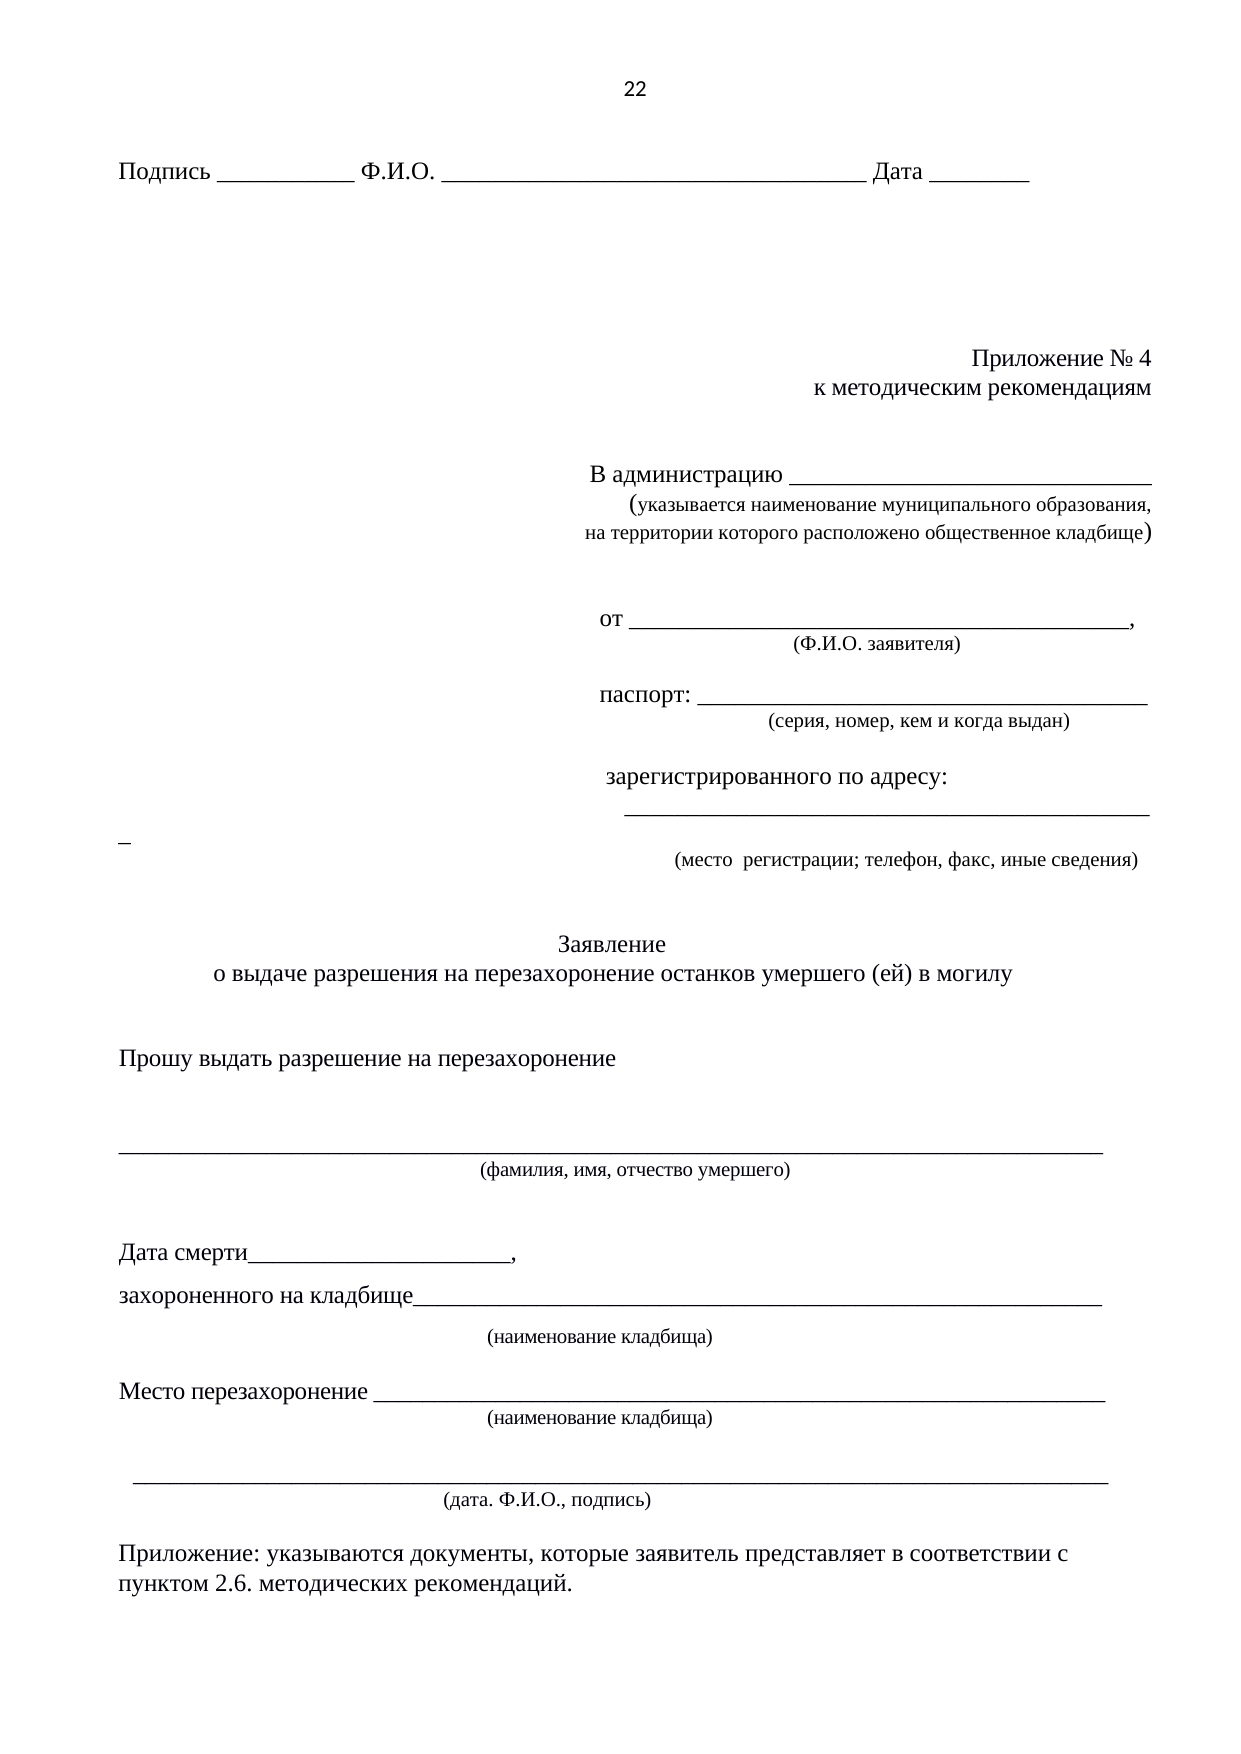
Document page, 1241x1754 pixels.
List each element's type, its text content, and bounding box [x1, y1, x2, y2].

text ___________________________________________ [118, 790, 1152, 847]
text Заявление [118, 929, 1106, 958]
text на территории которого расположено общественное кладбище) [192, 516, 1152, 545]
text Подпись ___________ Ф.И.О. __________________________________ Дата ________ [118, 156, 1152, 185]
text Приложение: указываются документы, которые заявитель представляет в соответствии с пунктом 2.6. методических рекомендаций. [118, 1538, 1152, 1597]
text Прошу выдать разрешение на перезахоронение [119, 1043, 1152, 1072]
text Дата смерти_____________________, [119, 1237, 1152, 1266]
text (серия, номер, кем и когда выдан) [118, 708, 1152, 732]
text (указывается наименование муниципального образования, [192, 488, 1152, 516]
text Место перезахоронение ____________________________________________________________ [119, 1376, 1152, 1405]
text В администрацию _____________________________ [192, 459, 1152, 488]
text захороненного на кладбище________________________________________________________ [119, 1280, 1152, 1309]
text о выдаче разрешения на перезахоронение останков умершего (ей) в могилу [118, 958, 1106, 986]
text к методическим рекомендациям [790, 372, 1152, 401]
text (дата. Ф.И.О., подпись) [443, 1487, 1152, 1511]
text (Ф.И.О. заявителя) [118, 631, 1152, 655]
text (наименование кладбища) [119, 1323, 1152, 1348]
text от ________________________________________, [118, 603, 1152, 631]
text ________________________________________________________________________________ [133, 1458, 1152, 1487]
text ________________________________________________________________________________ [119, 1128, 1152, 1157]
text зарегистрированного по адресу: [118, 761, 1152, 790]
text (фамилия, имя, отчество умершего) [119, 1157, 1152, 1181]
text паспорт: ____________________________________ [118, 679, 1152, 708]
text (наименование кладбища) [119, 1405, 1152, 1429]
text Приложение № 4 [790, 343, 1152, 372]
text (место регистрации; телефон, факс, иные сведения) [118, 847, 1152, 871]
